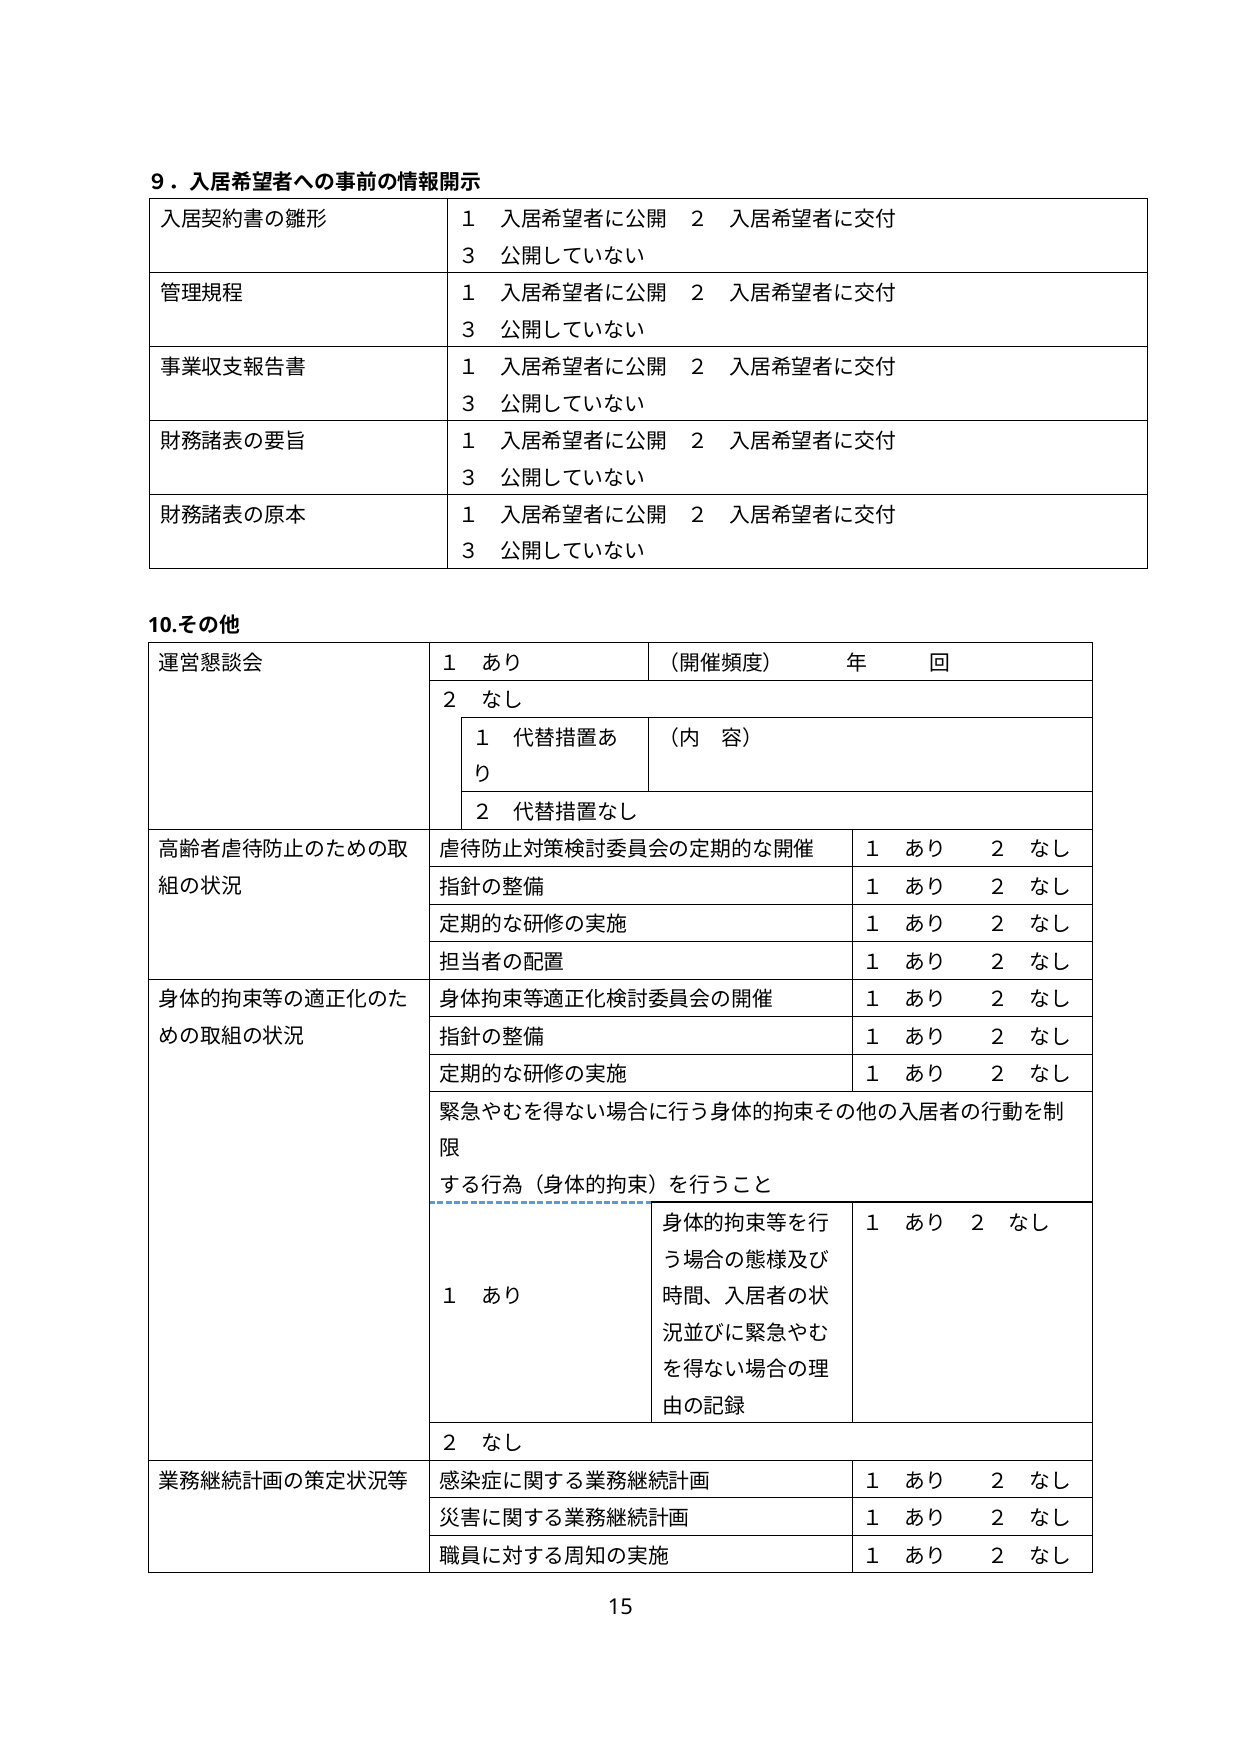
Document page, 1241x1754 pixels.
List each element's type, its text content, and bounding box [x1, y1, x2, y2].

table_cell 職員に対する周知の実施 [430, 1536, 852, 1572]
text 10.その他 [148, 606, 1092, 642]
table_cell 指針の整備 [430, 1017, 852, 1053]
table_cell １ あり ２ なし [853, 1017, 1092, 1053]
table_cell 財務諸表の原本 [150, 495, 447, 568]
text ９．入居希望者への事前の情報開示 [148, 162, 1092, 198]
table_cell 身体拘束等適正化検討委員会の開催 [430, 980, 852, 1016]
table_cell 高齢者虐待防止のための取組の状況 [149, 830, 429, 978]
table_cell １ あり ２ なし [853, 1203, 1092, 1422]
table_cell ２ なし [430, 681, 1092, 717]
table_cell １ あり ２ なし [853, 830, 1092, 866]
table_cell 事業収支報告書 [150, 347, 447, 420]
table_header １ 入居希望者に公開 ２ 入居希望者に交付 ３ 公開していない [448, 199, 1147, 272]
table_cell １ あり ２ なし [853, 980, 1092, 1016]
table_cell １ あり ２ なし [853, 942, 1092, 978]
table_header 運営懇談会 [149, 643, 429, 828]
table_cell １ 入居希望者に公開 ２ 入居希望者に交付 ３ 公開していない [448, 347, 1147, 420]
table_header １ あり [430, 643, 648, 679]
table_cell 虐待防止対策検討委員会の定期的な開催 [430, 830, 852, 866]
table_cell １ あり [430, 1201, 651, 1422]
table_cell １ 入居希望者に公開 ２ 入居希望者に交付 ３ 公開していない [448, 273, 1147, 346]
table_cell １ あり ２ なし [853, 867, 1092, 903]
table_cell ２ なし [430, 1423, 1092, 1460]
table_cell １ あり ２ なし [853, 1055, 1092, 1091]
table_cell 指針の整備 [430, 867, 852, 903]
table_cell 担当者の配置 [430, 942, 852, 978]
table_cell [430, 717, 461, 828]
table_cell １ 入居希望者に公開 ２ 入居希望者に交付 ３ 公開していない [448, 495, 1147, 568]
table_cell １ あり ２ なし [853, 1461, 1092, 1497]
table_cell １ あり ２ なし [853, 905, 1092, 941]
table_cell （内 容） [649, 718, 1092, 791]
table_cell 管理規程 [150, 273, 447, 346]
table_cell 財務諸表の要旨 [150, 421, 447, 494]
table_cell 定期的な研修の実施 [430, 1055, 852, 1091]
table_cell 定期的な研修の実施 [430, 905, 852, 941]
table_header （開催頻度） 年 回 [649, 643, 1092, 679]
table_cell 業務継続計画の策定状況等 [149, 1461, 429, 1572]
table_cell １ 代替措置あり [462, 718, 648, 791]
table_cell 身体的拘束等を行う場合の態様及び時間、入居者の状況並びに緊急やむを得ない場合の理由の記録 [652, 1203, 852, 1422]
table_cell 緊急やむを得ない場合に行う身体的拘束その他の入居者の行動を制限 する行為（身体的拘束）を行うこと [430, 1092, 1092, 1201]
table_cell ２ 代替措置なし [462, 792, 1092, 828]
table_cell １ 入居希望者に公開 ２ 入居希望者に交付 ３ 公開していない [448, 421, 1147, 494]
table_cell １ あり ２ なし [853, 1498, 1092, 1535]
table_cell 身体的拘束等の適正化のための取組の状況 [149, 980, 429, 1460]
table_cell １ あり ２ なし [853, 1536, 1092, 1572]
table_cell 感染症に関する業務継続計画 [430, 1461, 852, 1497]
table_header 入居契約書の雛形 [150, 199, 447, 272]
table_cell 災害に関する業務継続計画 [430, 1498, 852, 1535]
